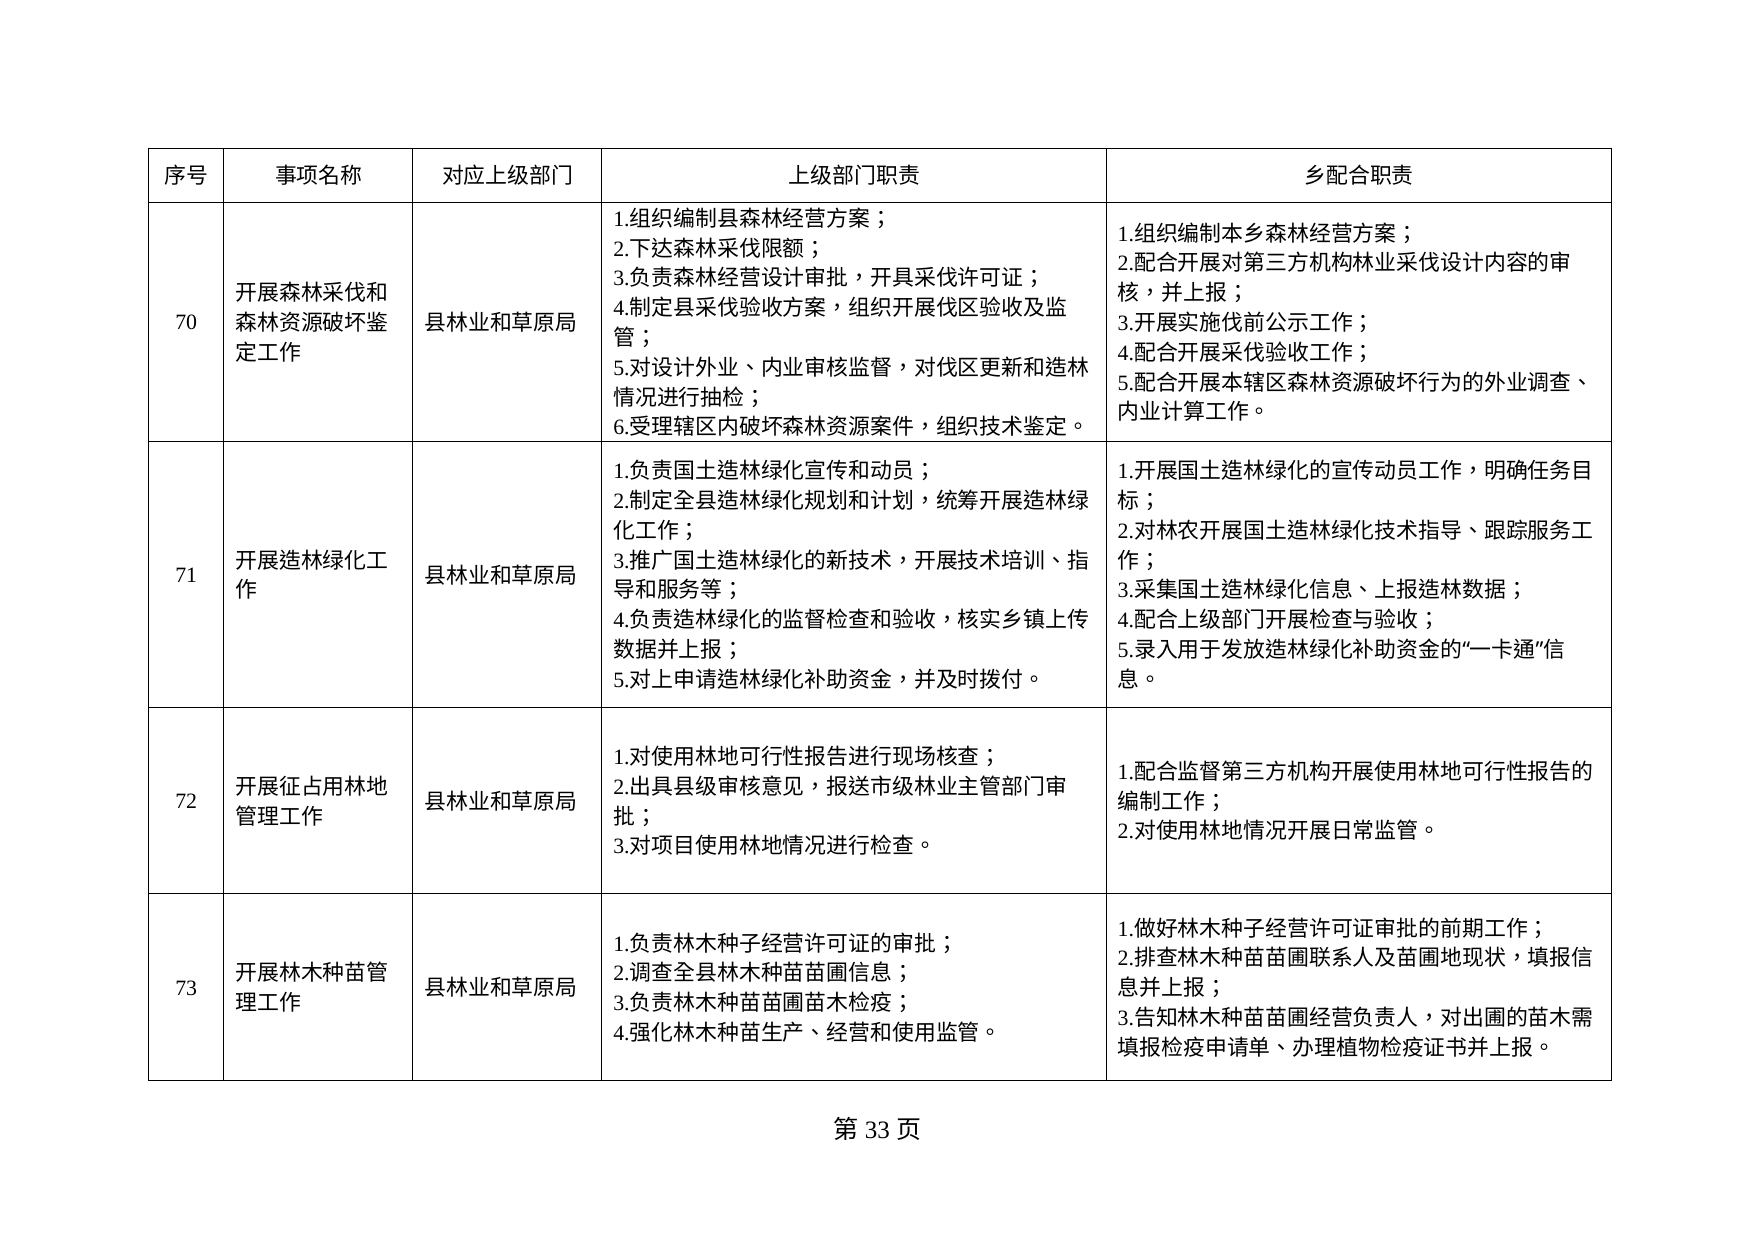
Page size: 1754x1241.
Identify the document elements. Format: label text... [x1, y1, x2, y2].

table_cell 1.组织编制本乡森林经营方案； 2.配合开展对第三方机构林业采伐设计内容的审核，并上报； 3.开展实施伐前公示工作； 4.配合开展采伐验收工作； 5.配合开展本辖区森林资源破坏行为的外业调查、内业计算工作。 [1107, 203, 1611, 441]
table_cell 1.开展国土造林绿化的宣传动员工作，明确任务目标； 2.对林农开展国土造林绿化技术指导、跟踪服务工作； 3.采集国土造林绿化信息、上报造林数据； 4.配合上级部门开展检查与验收； 5.录入用于发放造林绿化补助资金的“一卡通”信息。 [1107, 442, 1611, 707]
table_cell 开展森林采伐和森林资源破坏鉴定工作 [224, 203, 412, 441]
table_cell 1.负责国土造林绿化宣传和动员； 2.制定全县造林绿化规划和计划，统筹开展造林绿化工作； 3.推广国土造林绿化的新技术，开展技术培训、指导和服务等； 4.负责造林绿化的监督检查和验收，核实乡镇上传数据并上报； 5.对上申请造林绿化补助资金，并及时拨付。 [602, 442, 1106, 707]
table_cell 1.做好林木种子经营许可证审批的前期工作； 2.排查林木种苗苗圃联系人及苗圃地现状，填报信息并上报； 3.告知林木种苗苗圃经营负责人，对出圃的苗木需填报检疫申请单、办理植物检疫证书并上报。 [1107, 894, 1611, 1080]
table_cell 开展林木种苗管理工作 [224, 894, 412, 1080]
table_header 乡配合职责 [1107, 149, 1611, 202]
table_cell 1.配合监督第三方机构开展使用林地可行性报告的编制工作； 2.对使用林地情况开展日常监管。 [1107, 708, 1611, 893]
table_cell 1.对使用林地可行性报告进行现场核查； 2.出具县级审核意见，报送市级林业主管部门审批； 3.对项目使用林地情况进行检查。 [602, 708, 1106, 893]
table_header 序号 [149, 149, 223, 202]
table_cell 县林业和草原局 [413, 442, 601, 707]
table_cell 70 [149, 203, 223, 441]
table_cell 县林业和草原局 [413, 708, 601, 893]
table_cell 73 [149, 894, 223, 1080]
table_cell 1.组织编制县森林经营方案； 2.下达森林采伐限额； 3.负责森林经营设计审批，开具采伐许可证； 4.制定县采伐验收方案，组织开展伐区验收及监管； 5.对设计外业、内业审核监督，对伐区更新和造林情况进行抽检； 6.受理辖区内破坏森林资源案件，组织技术鉴定。 [602, 203, 1106, 441]
table_cell 1.负责林木种子经营许可证的审批； 2.调查全县林木种苗苗圃信息； 3.负责林木种苗苗圃苗木检疫； 4.强化林木种苗生产、经营和使用监管。 [602, 894, 1106, 1080]
table_cell 开展征占用林地管理工作 [224, 708, 412, 893]
table_cell 71 [149, 442, 223, 707]
table_header 事项名称 [224, 149, 412, 202]
table_header 上级部门职责 [602, 149, 1106, 202]
table_cell 县林业和草原局 [413, 894, 601, 1080]
table_cell 开展造林绿化工作 [224, 442, 412, 707]
table_cell 县林业和草原局 [413, 203, 601, 441]
table_cell 72 [149, 708, 223, 893]
table_header 对应上级部门 [413, 149, 601, 202]
